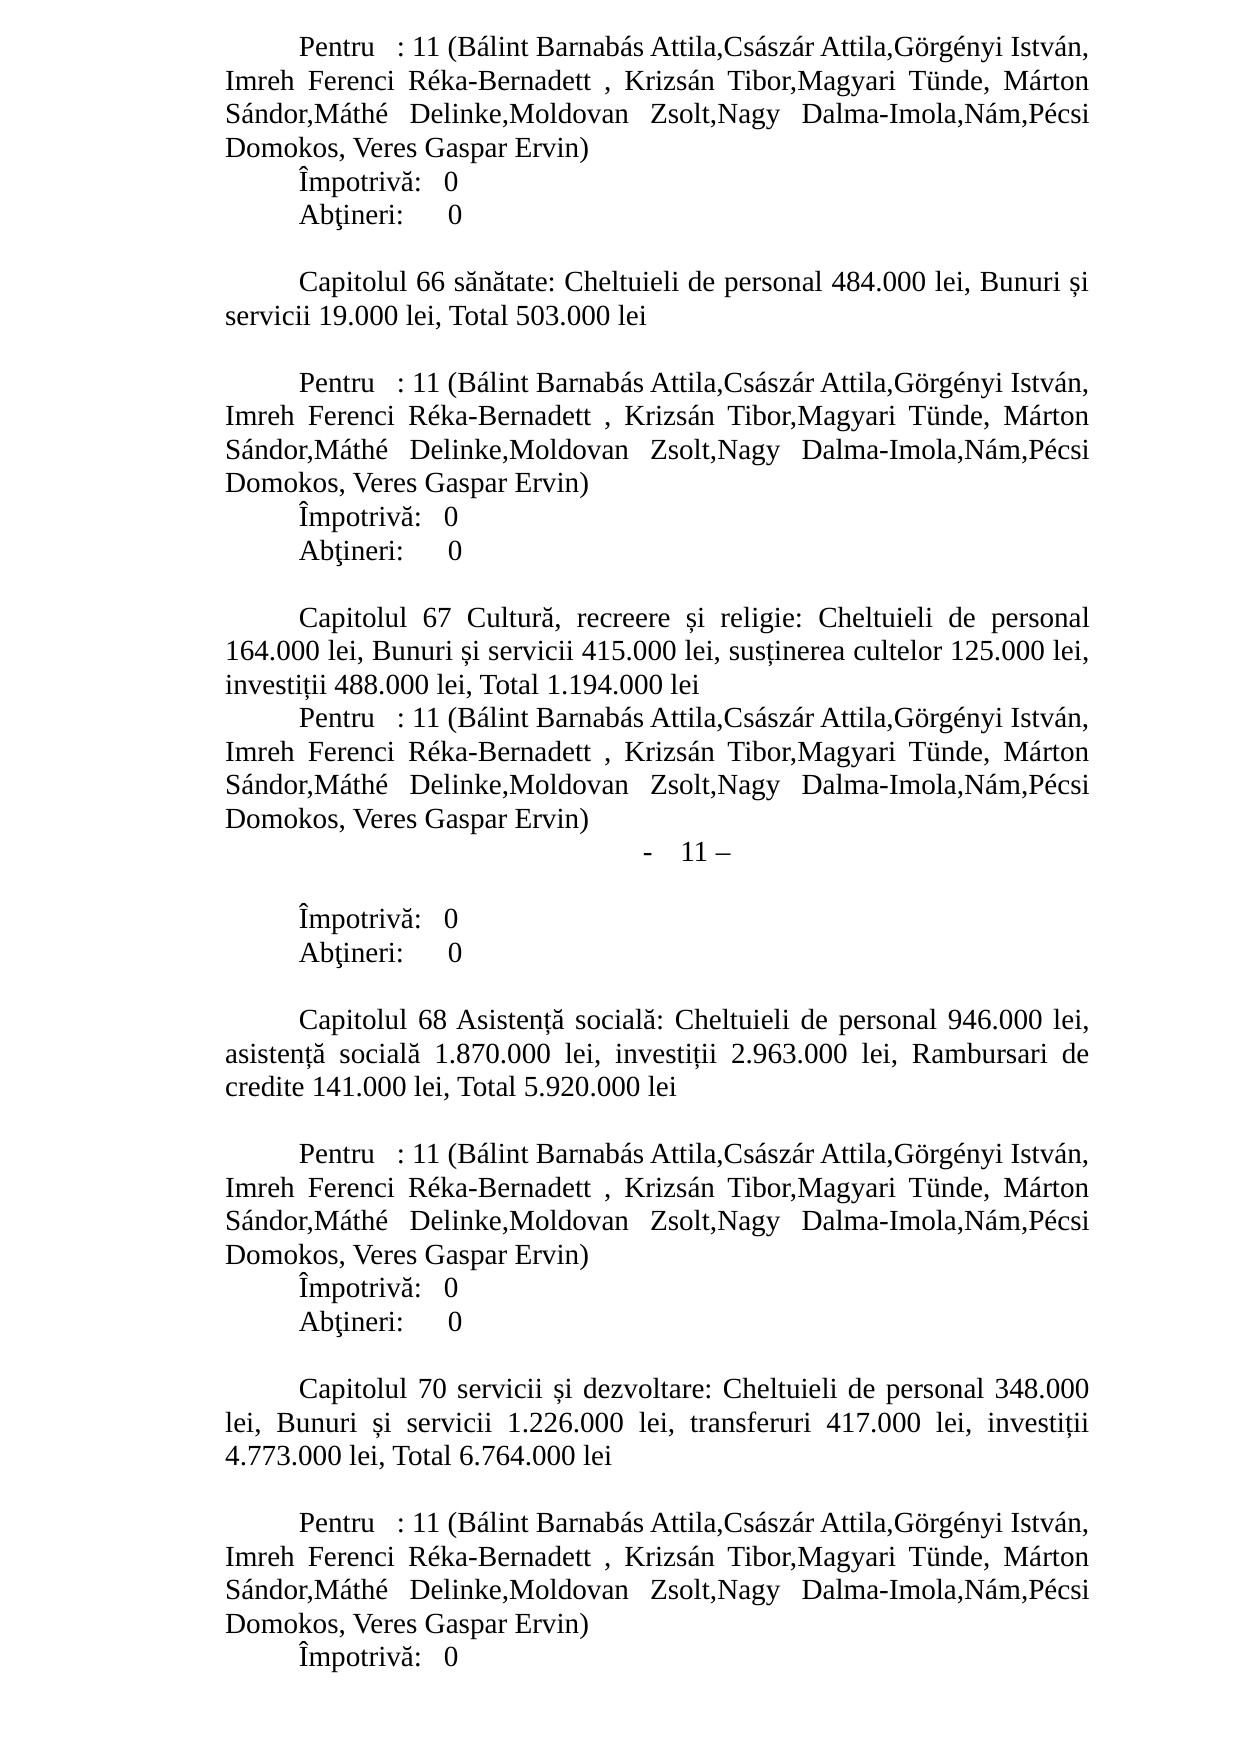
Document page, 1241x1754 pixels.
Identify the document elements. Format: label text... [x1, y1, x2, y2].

text Abţineri: 0 [225, 197, 1090, 231]
text Împotrivă: 0 [225, 164, 1090, 197]
text Împotrivă: 0 [225, 902, 1090, 935]
text Abţineri: 0 [225, 935, 1090, 969]
text Capitolul 68 Asistență socială: Cheltuieli de personal 946.000 lei, asistență socială 1.870.000 lei, investiții 2.963.000 lei, Rambursari de credite 141.000 lei, Total 5.920.000 lei [225, 1002, 1090, 1103]
text Împotrivă: 0 [225, 1271, 1090, 1304]
text Împotrivă: 0 [225, 499, 1090, 533]
text Abţineri: 0 [225, 533, 1090, 566]
text Capitolul 66 sănătate: Cheltuieli de personal 484.000 lei, Bunuri și servicii 19.000 lei, Total 503.000 lei [225, 264, 1090, 331]
text Capitolul 67 Cultură, recreere și religie: Cheltuieli de personal 164.000 lei, Bunuri și servicii 415.000 lei, susținerea cultelor 125.000 lei, investiții 488.000 lei, Total 1.194.000 lei [225, 600, 1090, 700]
text Împotrivă: 0 [225, 1639, 1090, 1673]
text Abţineri: 0 [225, 1304, 1090, 1338]
list 11 – [282, 834, 1090, 868]
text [225, 1505, 1090, 1639]
text Capitolul 70 servicii și dezvoltare: Cheltuieli de personal 348.000 lei, Bunuri și servicii 1.226.000 lei, transferuri 417.000 lei, investiții 4.773.000 lei, Total 6.764.000 lei [225, 1371, 1090, 1472]
